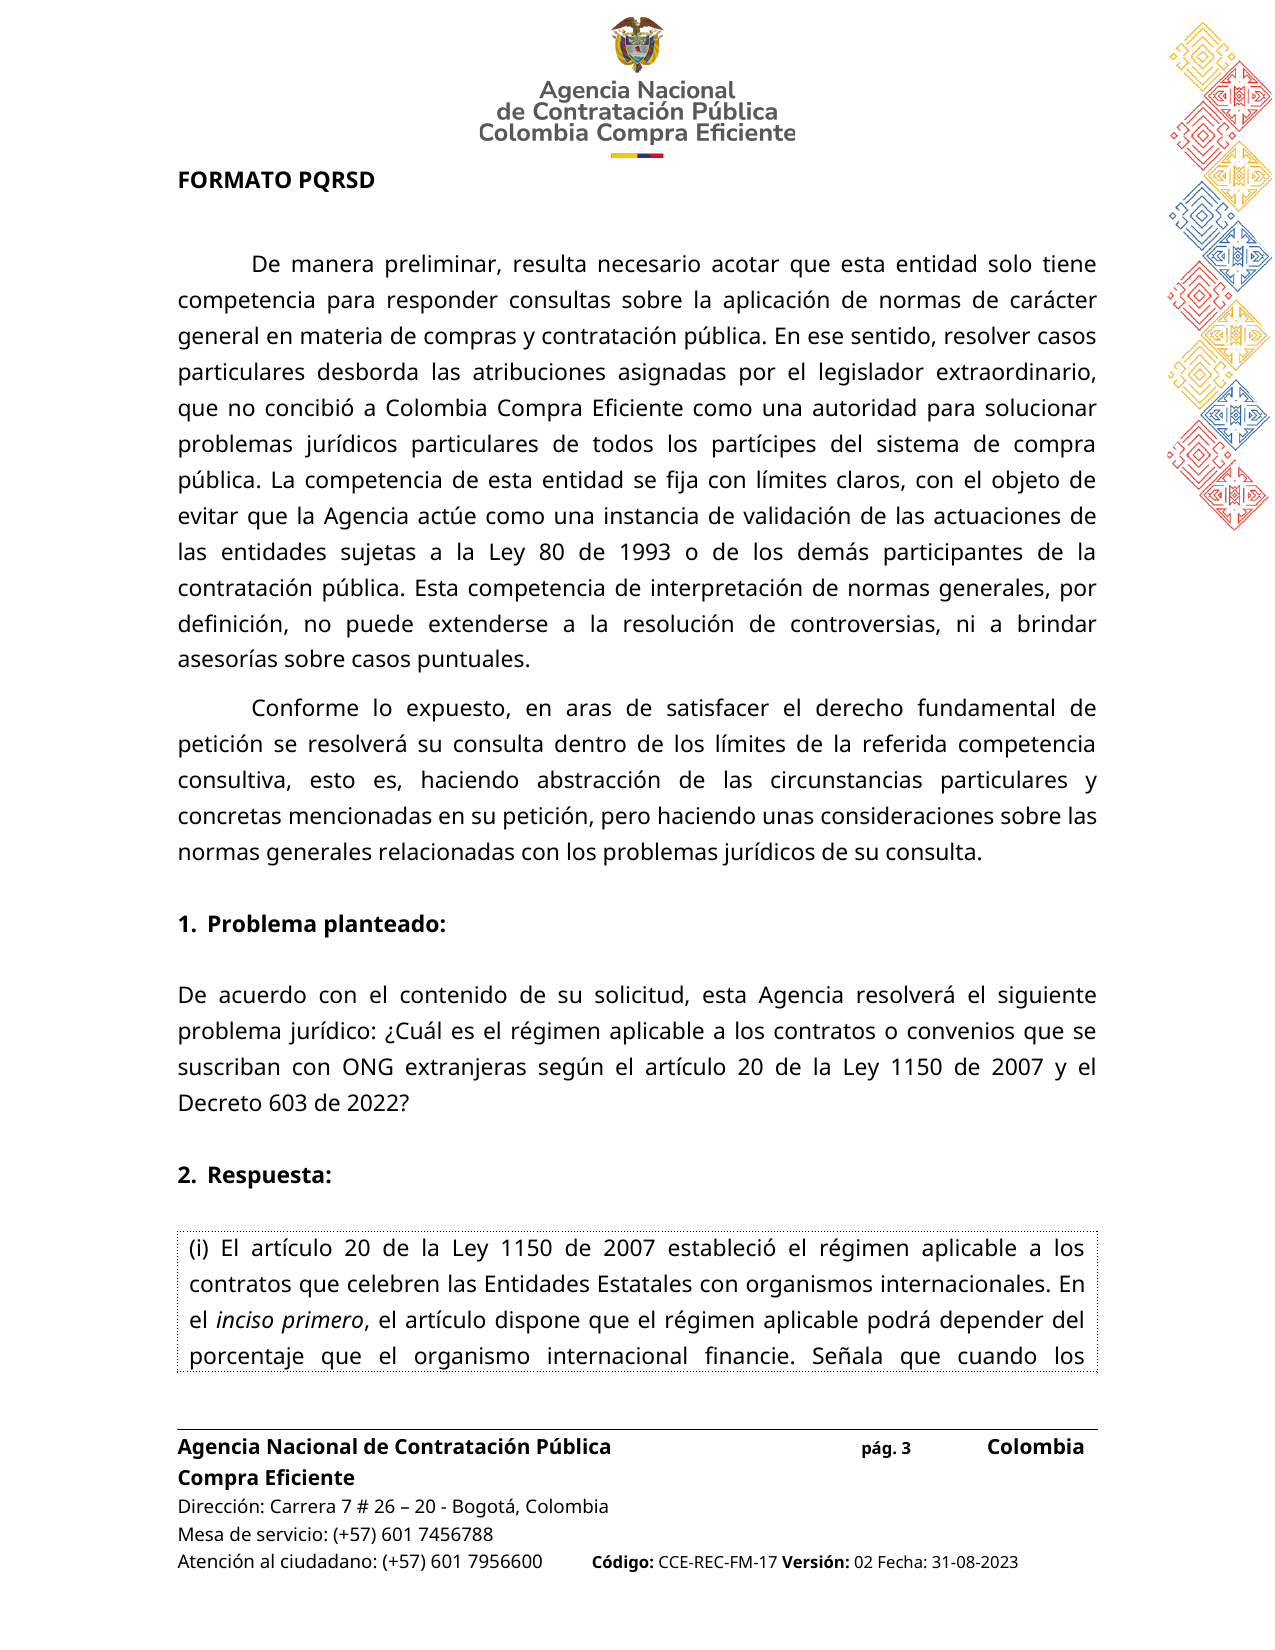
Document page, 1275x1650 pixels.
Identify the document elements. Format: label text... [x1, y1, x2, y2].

picture [479, 17, 796, 158]
list Respuesta: [177, 1159, 1098, 1190]
list Problema planteado: [177, 907, 1098, 939]
picture [1165, 22, 1272, 528]
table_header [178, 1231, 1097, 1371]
text De acuerdo con el contenido de su solicitud, esta Agencia resolverá el siguiente problema jurídico: ¿Cuál es el régimen aplicable a los contratos o convenios que se suscriban con ONG extranjeras según el artículo 20 de la Ley 1150 de 2007 y el Decreto 603 de 2022? [177, 979, 1098, 1118]
text De manera preliminar, resulta necesario acotar que esta entidad solo tiene competencia para responder consultas sobre la aplicación de normas de carácter general en materia de compras y contratación pública. En ese sentido, resolver casos particulares desborda las atribuciones asignadas por el legislador extraordinario, que no concibió a Colombia Compra Eficiente como una autoridad para solucionar problemas jurídicos particulares de todos los partícipes del sistema de compra pública. La competencia de esta entidad se fija con límites claros, con el objeto de evitar que la Agencia actúe como una instancia de validación de las actuaciones de las entidades sujetas a la Ley 80 de 1993 o de los demás participantes de la contratación pública. Esta competencia de interpretación de normas generales, por definición, no puede extenderse a la resolución de controversias, ni a brindar asesorías sobre casos puntuales. [177, 248, 1098, 675]
text Conforme lo expuesto, en aras de satisfacer el derecho fundamental de petición se resolverá su consulta dentro de los límites de la referida competencia consultiva, esto es, haciendo abstracción de las circunstancias particulares y concretas mencionadas en su petición, pero haciendo unas consideraciones sobre las normas generales relacionadas con los problemas jurídicos de su consulta. [177, 692, 1098, 867]
